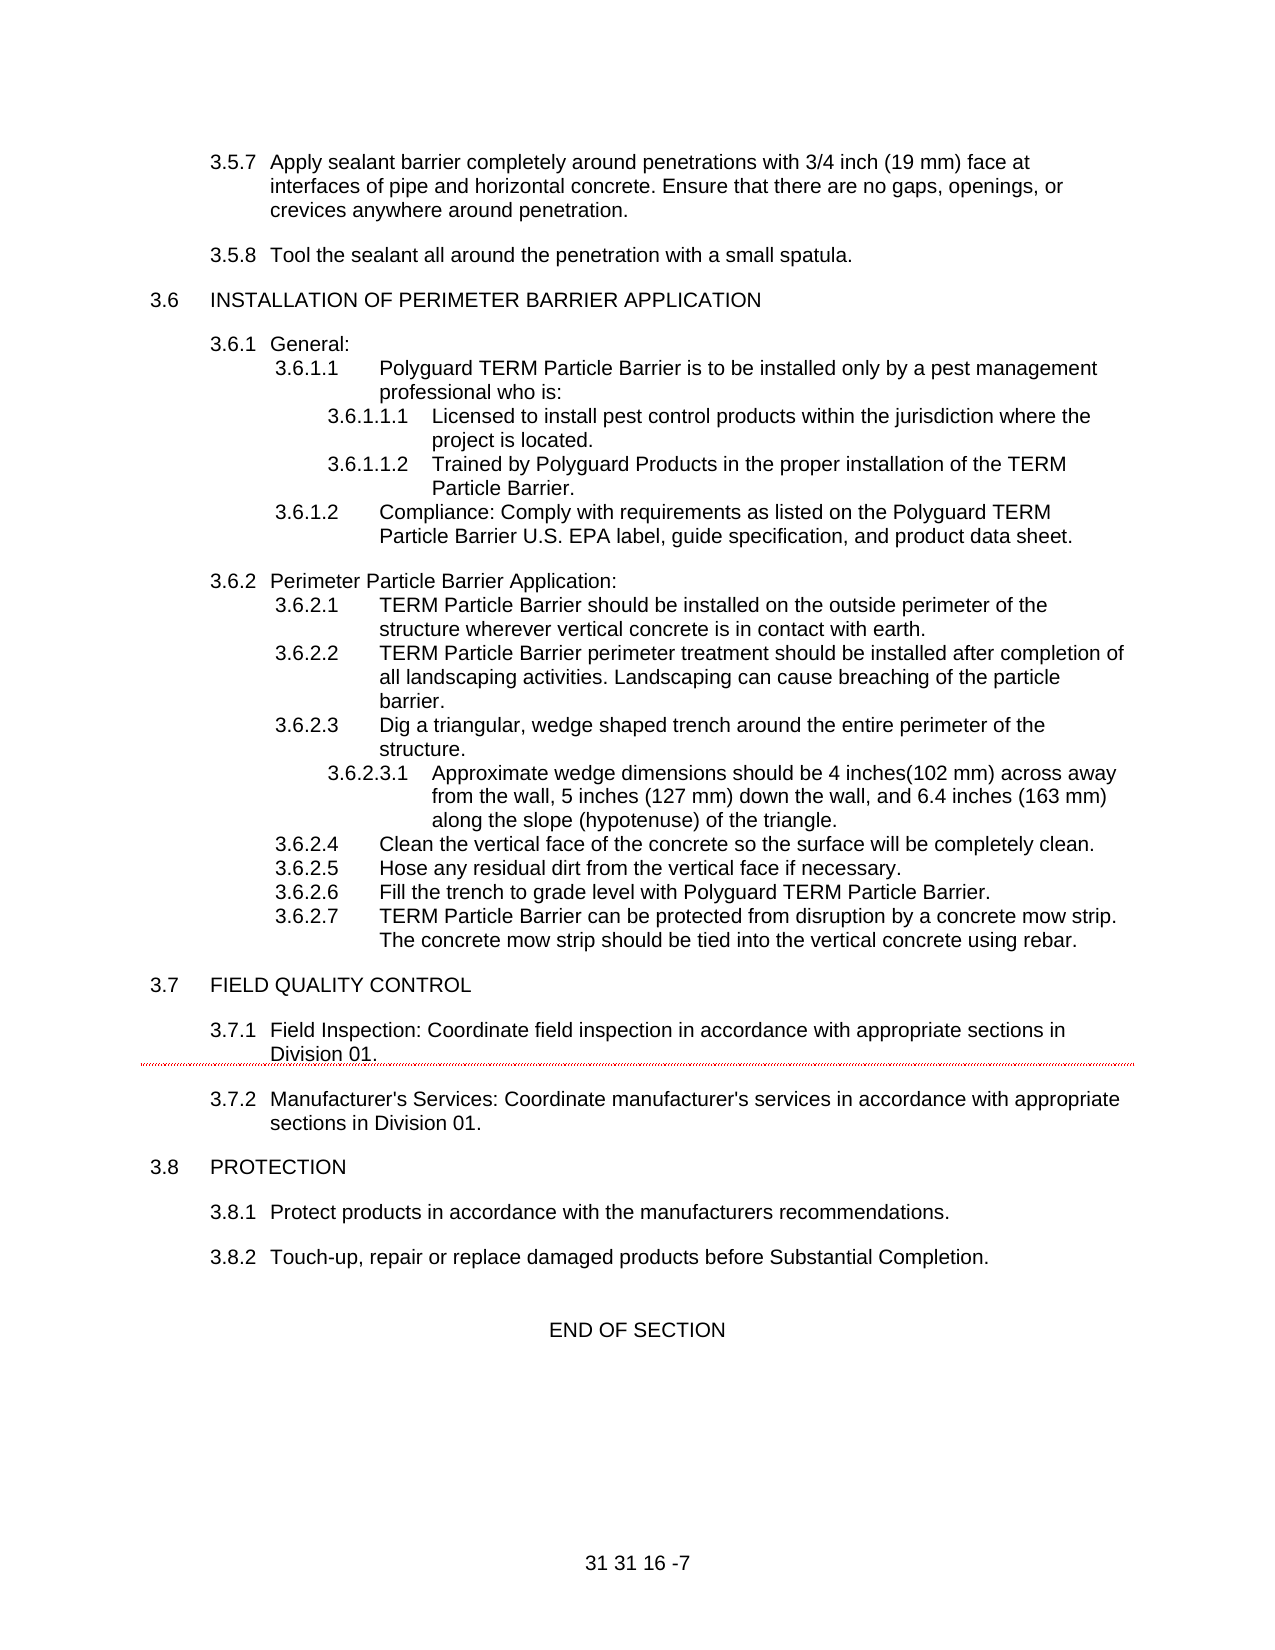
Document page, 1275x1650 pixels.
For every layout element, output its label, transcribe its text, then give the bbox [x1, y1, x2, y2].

list Clean the vertical face of the concrete so the surface will be completely clean. [275, 832, 1125, 856]
list Tool the sealant all around the penetration with a small spatula. [210, 243, 1125, 267]
list Dig a triangular, wedge shaped trench around the entire perimeter of the structure. [275, 712, 1125, 760]
list Perimeter Particle Barrier Application: [210, 569, 1125, 593]
list Protect products in accordance with the manufacturers recommendations. [210, 1200, 1125, 1224]
list PROTECTION [150, 1155, 1125, 1179]
list TERM Particle Barrier can be protected from disruption by a concrete mow strip. The concrete mow strip should be tied into the vertical concrete using rebar. [275, 904, 1125, 952]
list General: [210, 332, 1125, 356]
list Apply sealant barrier completely around penetrations with 3/4 inch (19 mm) face at interfaces of pipe and horizontal concrete. Ensure that there are no gaps, openings, or crevices anywhere around penetration. [210, 150, 1125, 222]
list Approximate wedge dimensions should be 4 inches(102 mm) across away from the wall, 5 inches (127 mm) down the wall, and 6.4 inches (163 mm) along the slope (hypotenuse) of the triangle. [327, 760, 1125, 832]
list Field Inspection: Coordinate field inspection in accordance with appropriate sections in Division 01. [210, 1018, 1125, 1066]
list Manufacturer's Services: Coordinate manufacturer's services in accordance with appropriate sections in Division 01. [210, 1086, 1125, 1134]
list Touch-up, repair or replace damaged products before Substantial Completion. [210, 1245, 1125, 1269]
list FIELD QUALITY CONTROL [150, 973, 1125, 997]
text END OF SECTION [150, 1318, 1125, 1342]
list Polyguard TERM Particle Barrier is to be installed only by a pest management professional who is: [275, 356, 1125, 404]
list Trained by Polyguard Products in the proper installation of the TERM Particle Barrier. [327, 452, 1125, 500]
list Compliance: Comply with requirements as listed on the Polyguard TERM Particle Barrier U.S. EPA label, guide specification, and product data sheet. [275, 500, 1125, 548]
list Hose any residual dirt from the vertical face if necessary. [275, 856, 1125, 880]
list TERM Particle Barrier perimeter treatment should be installed after completion of all landscaping activities. Landscaping can cause breaching of the particle barrier. [275, 641, 1125, 712]
list TERM Particle Barrier should be installed on the outside perimeter of the structure wherever vertical concrete is in contact with earth. [275, 593, 1125, 641]
list INSTALLATION OF PERIMETER BARRIER APPLICATION [150, 287, 1125, 311]
list Fill the trench to grade level with Polyguard TERM Particle Barrier. [275, 880, 1125, 904]
list Licensed to install pest control products within the jurisdiction where the project is located. [327, 404, 1125, 452]
